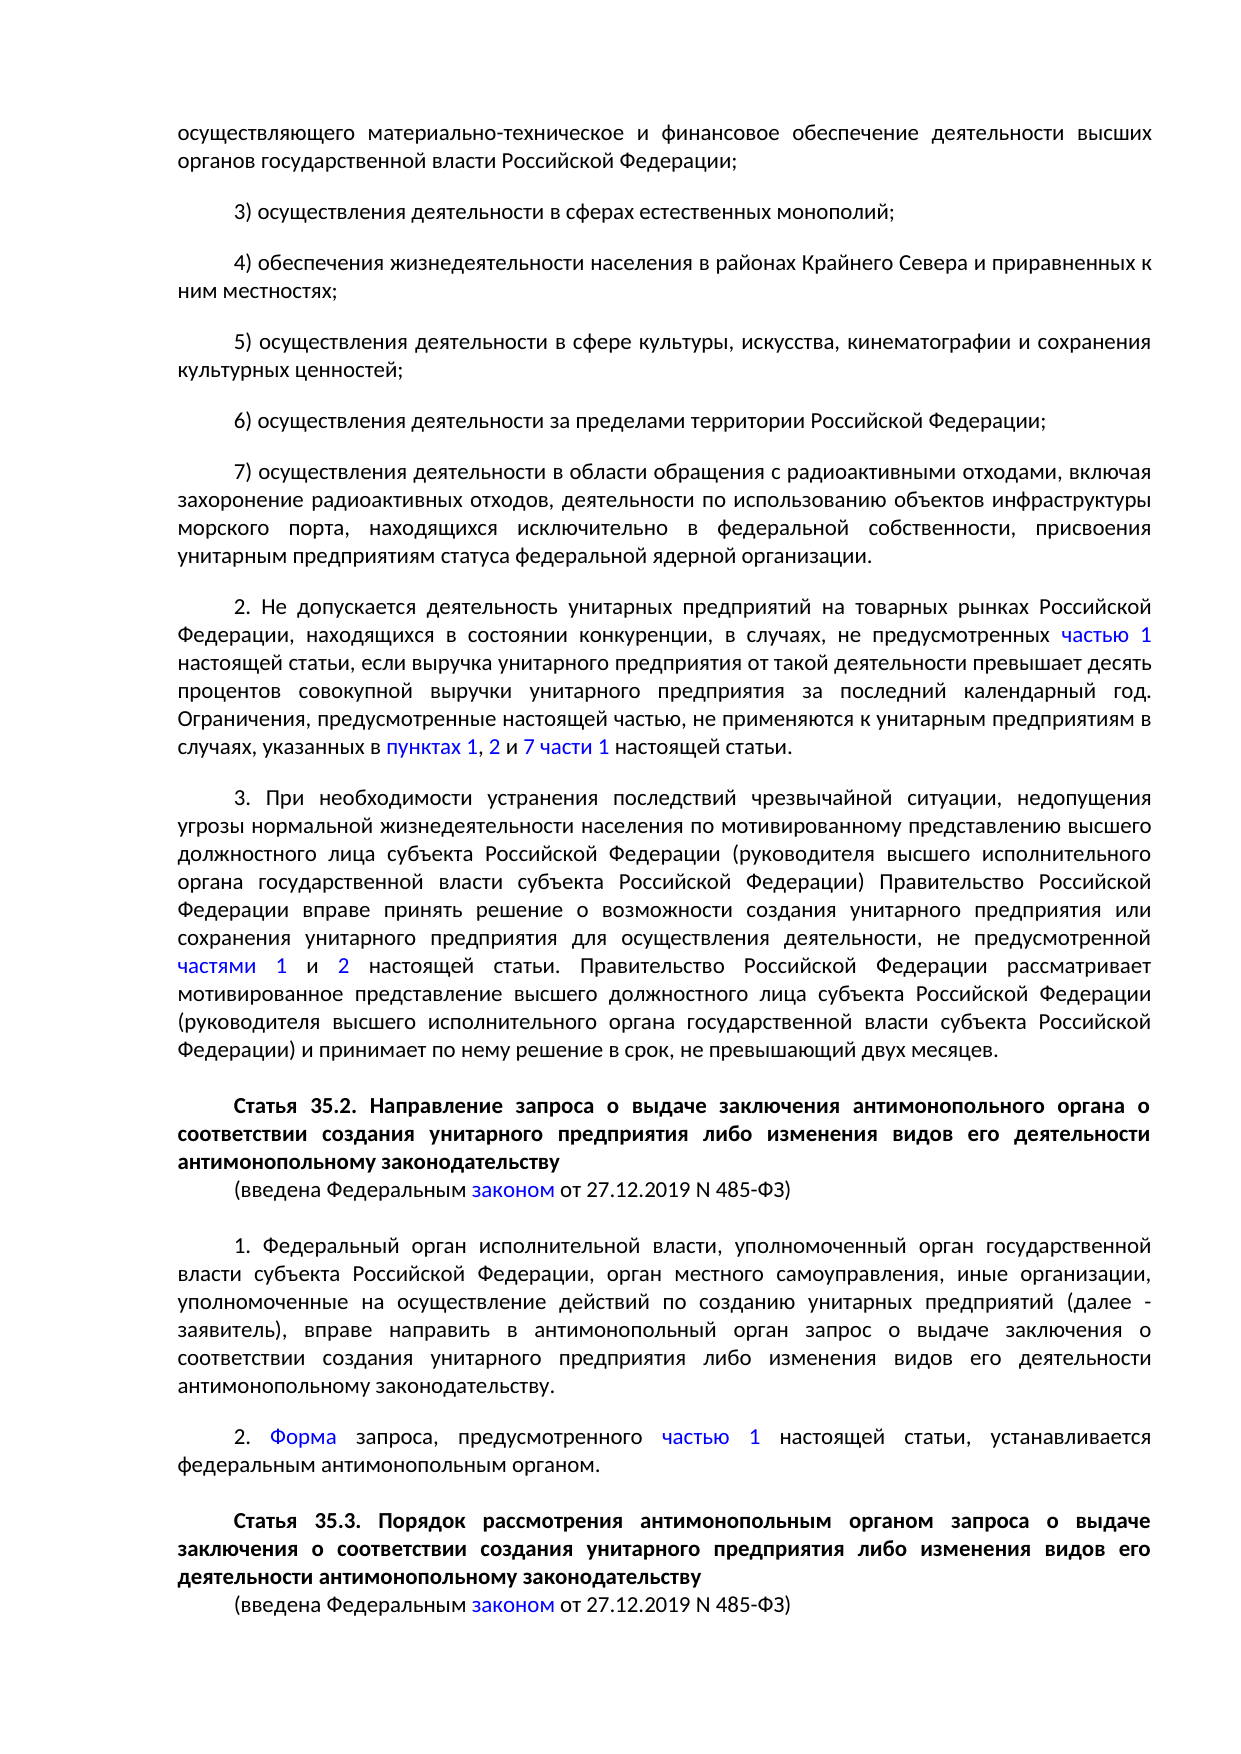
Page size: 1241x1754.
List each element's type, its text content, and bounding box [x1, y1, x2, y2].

text 4) обеспечения жизнедеятельности населения в районах Крайнего Севера и приравненных к ним местностях; [177, 248, 1152, 304]
text 2. Не допускается деятельность унитарных предприятий на товарных рынках Российской Федерации, находящихся в состоянии конкуренции, в случаях, не предусмотренных частью 1 настоящей статьи, если выручка унитарного предприятия от такой деятельности превышает десять процентов совокупной выручки унитарного предприятия за последний календарный год. Ограничения, предусмотренные настоящей частью, не применяются к унитарным предприятиям в случаях, указанных в пунктах 1, 2 и 7 части 1 настоящей статьи. [177, 592, 1152, 760]
text 3) осуществления деятельности в сферах естественных монополий; [177, 197, 1152, 225]
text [177, 118, 1152, 174]
title Статья 35.2. Направление запроса о выдаче заключения антимонопольного органа о соответствии создания унитарного предприятия либо изменения видов его деятельности антимонопольному законодательству [177, 1091, 1152, 1175]
text 3. При необходимости устранения последствий чрезвычайной ситуации, недопущения угрозы нормальной жизнедеятельности населения по мотивированному представлению высшего должностного лица субъекта Российской Федерации (руководителя высшего исполнительного органа государственной власти субъекта Российской Федерации) Правительство Российской Федерации вправе принять решение о возможности создания унитарного предприятия или сохранения унитарного предприятия для осуществления деятельности, не предусмотренной частями 1 и 2 настоящей статьи. Правительство Российской Федерации рассматривает мотивированное представление высшего должностного лица субъекта Российской Федерации (руководителя высшего исполнительного органа государственной власти субъекта Российской Федерации) и принимает по нему решение в срок, не превышающий двух месяцев. [177, 783, 1152, 1063]
text 2. Форма запроса, предусмотренного частью 1 настоящей статьи, устанавливается федеральным антимонопольным органом. [177, 1422, 1152, 1478]
text 5) осуществления деятельности в сфере культуры, искусства, кинематографии и сохранения культурных ценностей; [177, 327, 1152, 383]
text 7) осуществления деятельности в области обращения с радиоактивными отходами, включая захоронение радиоактивных отходов, деятельности по использованию объектов инфраструктуры морского порта, находящихся исключительно в федеральной собственности, присвоения унитарным предприятиям статуса федеральной ядерной организации. [177, 457, 1152, 569]
text 1. Федеральный орган исполнительной власти, уполномоченный орган государственной власти субъекта Российской Федерации, орган местного самоуправления, иные организации, уполномоченные на осуществление действий по созданию унитарных предприятий (далее - заявитель), вправе направить в антимонопольный орган запрос о выдаче заключения о соответствии создания унитарного предприятия либо изменения видов его деятельности антимонопольному законодательству. [177, 1231, 1152, 1399]
text (введена Федеральным законом от 27.12.2019 N 485-ФЗ) [177, 1175, 1152, 1203]
title Статья 35.3. Порядок рассмотрения антимонопольным органом запроса о выдаче заключения о соответствии создания унитарного предприятия либо изменения видов его деятельности антимонопольному законодательству [177, 1506, 1152, 1590]
text (введена Федеральным законом от 27.12.2019 N 485-ФЗ) [177, 1590, 1152, 1618]
text 6) осуществления деятельности за пределами территории Российской Федерации; [177, 406, 1152, 434]
